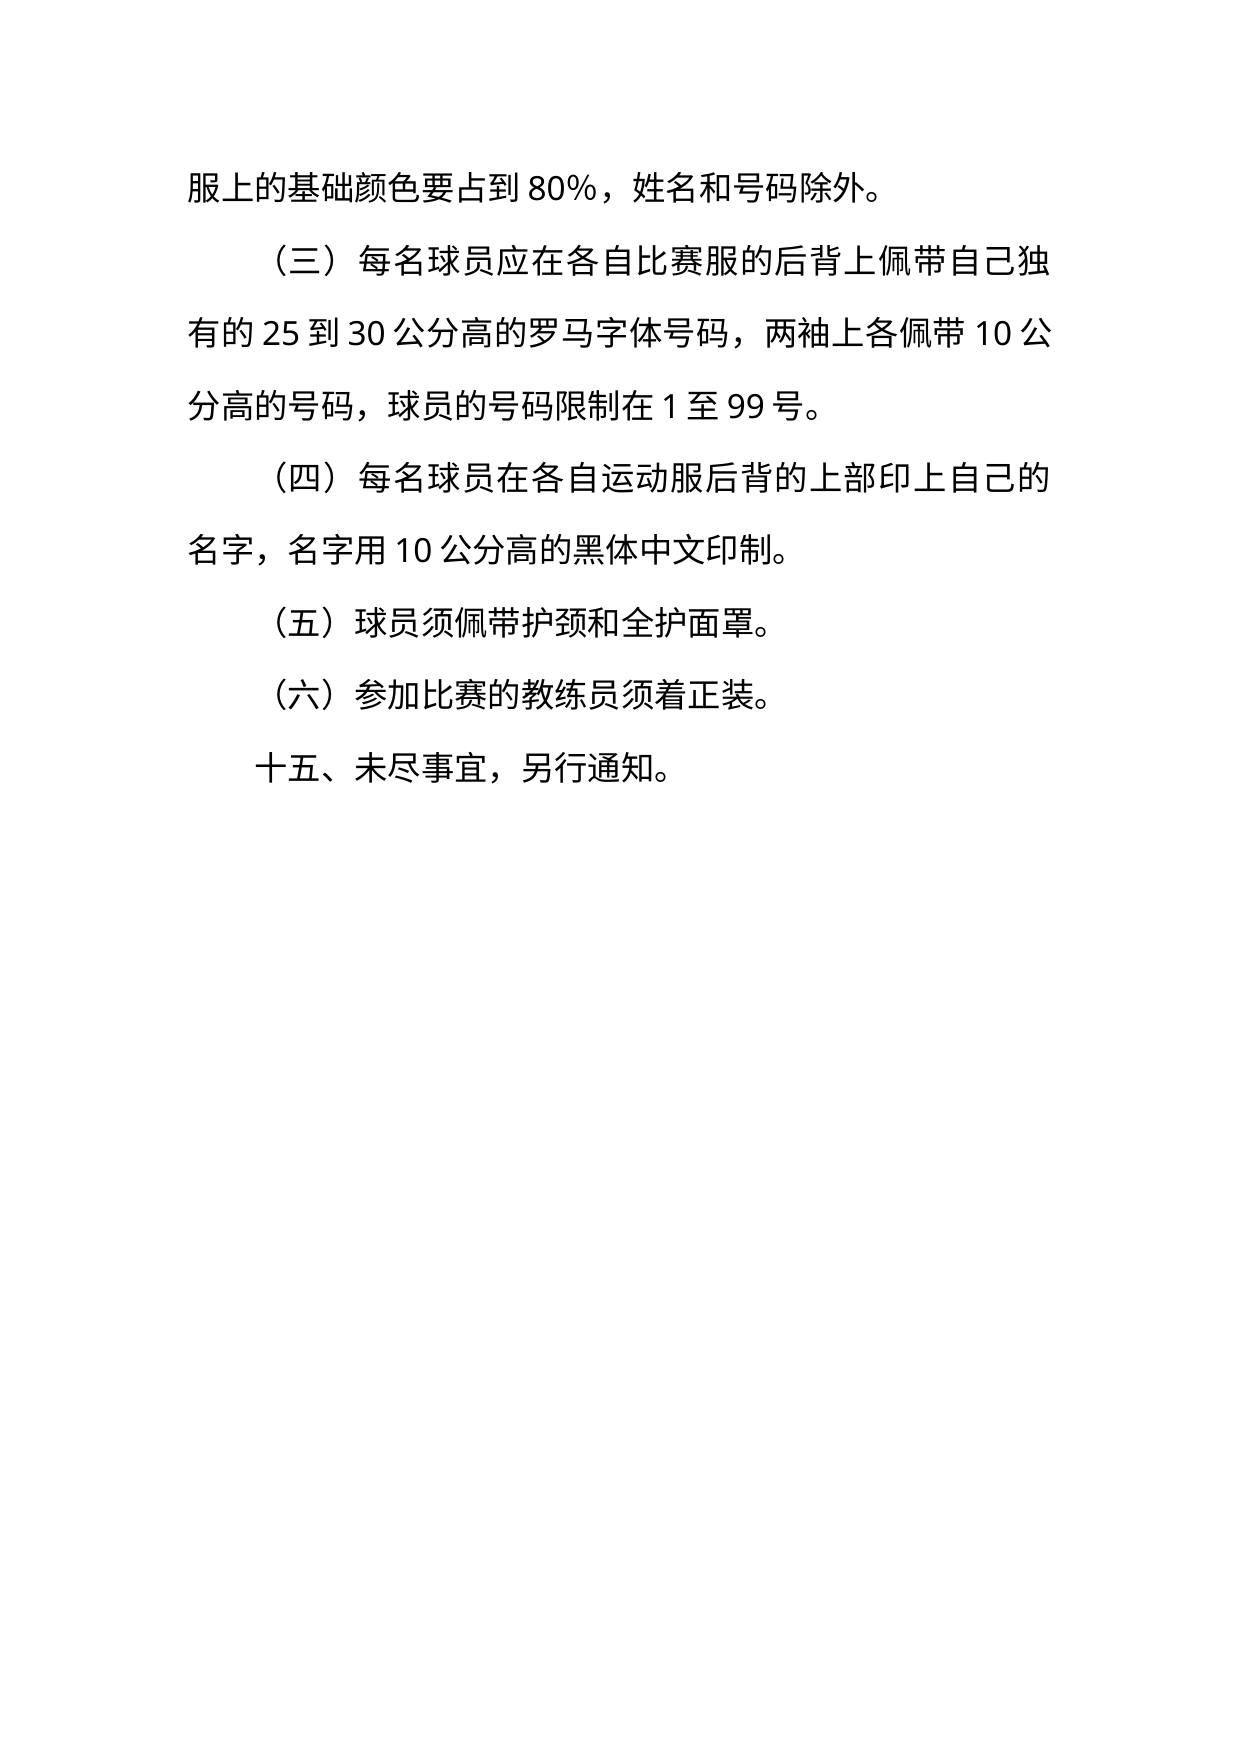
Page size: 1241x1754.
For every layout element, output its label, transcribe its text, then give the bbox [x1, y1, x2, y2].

text （四）每名球员在各自运动服后背的上部印上自己的名字，名字用10公分高的黑体中文印制。 [187, 452, 1053, 573]
text （六）参加比赛的教练员须着正装。 [187, 669, 1053, 717]
text （三）每名球员应在各自比赛服的后背上佩带自己独有的25到30公分高的罗马字体号码，两袖上各佩带10公分高的号码，球员的号码限制在1至99号。 [187, 234, 1053, 428]
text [187, 162, 1053, 210]
text （五）球员须佩带护颈和全护面罩。 [187, 597, 1053, 645]
text 十五、未尽事宜，另行通知。 [187, 741, 1053, 790]
